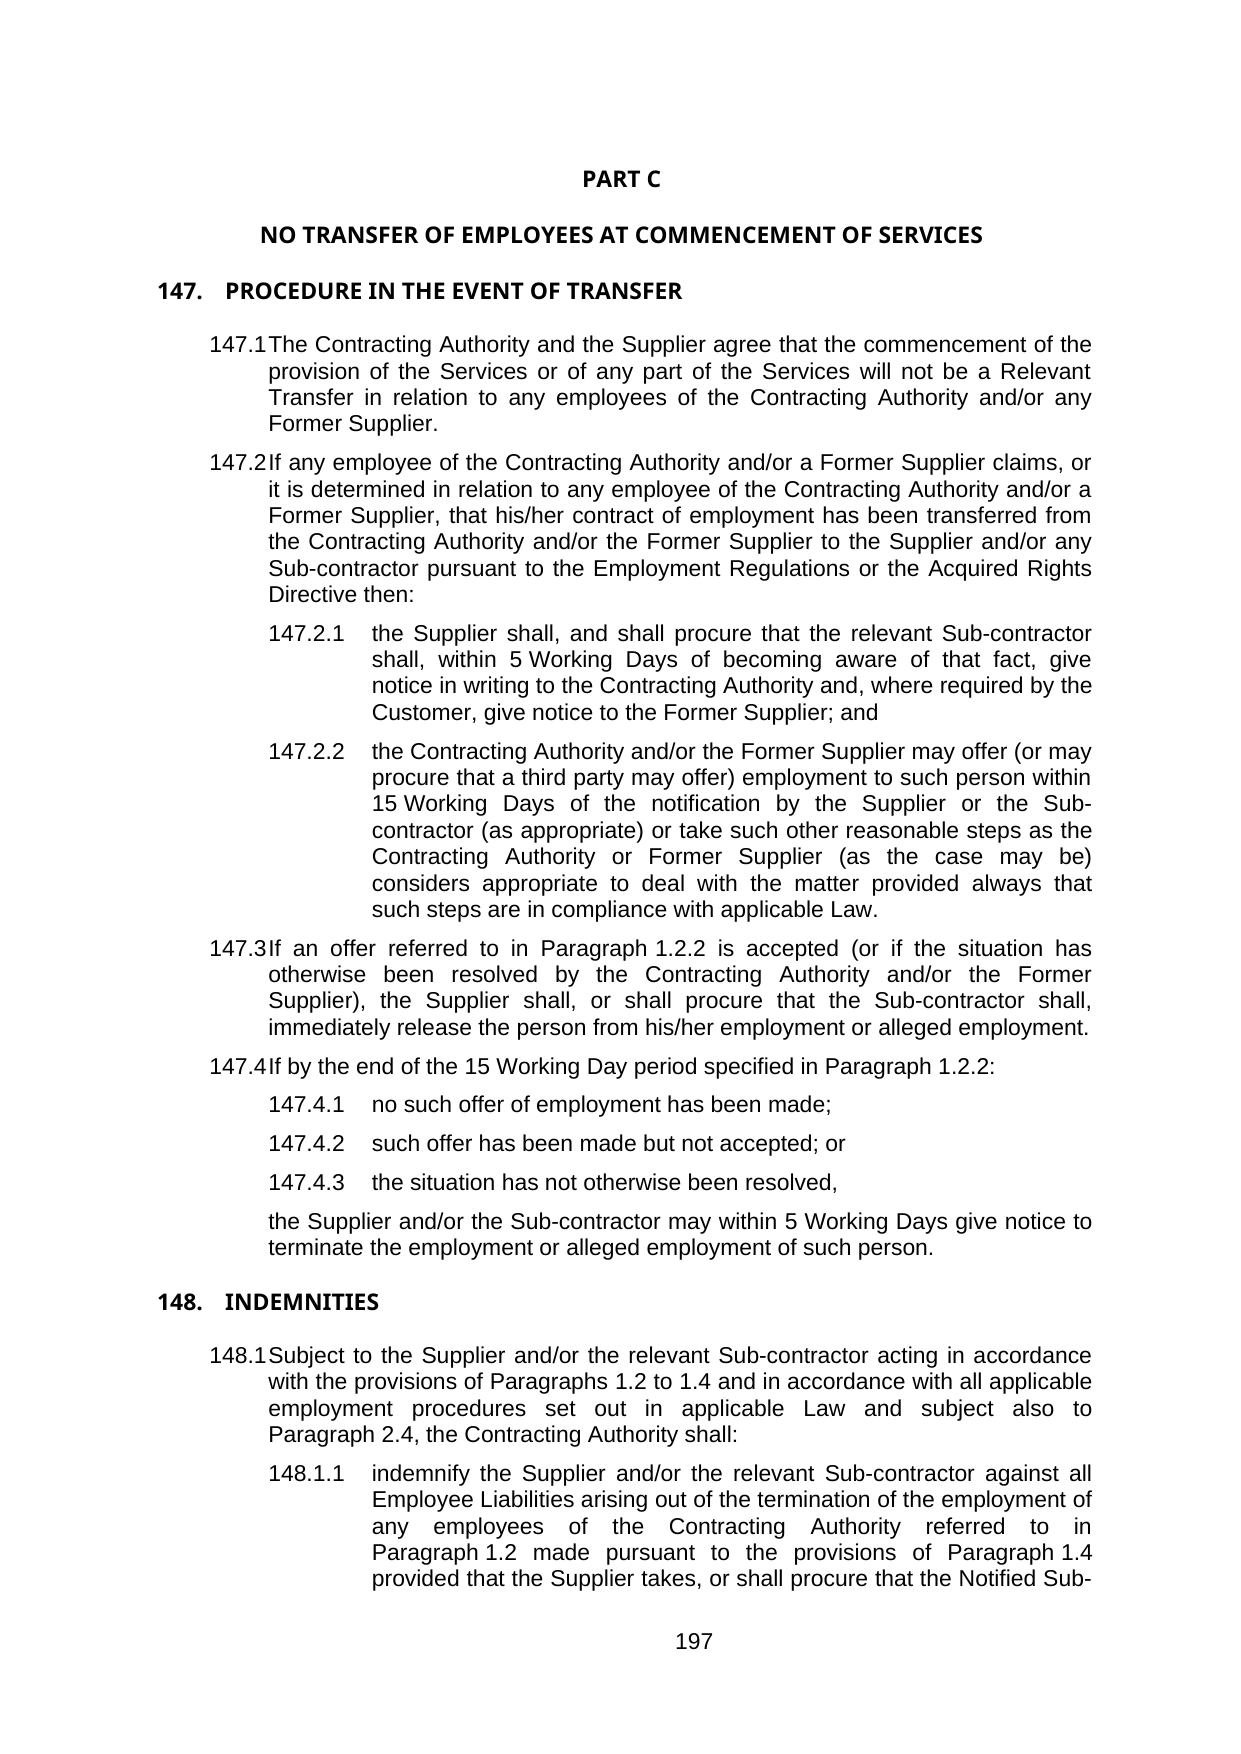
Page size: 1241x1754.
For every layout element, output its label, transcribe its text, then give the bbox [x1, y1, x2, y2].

text the Supplier shall, and shall procure that the relevant Sub-contractor shall, within 5 Working Days of becoming aware of that fact, give notice in writing to the Contracting Authority and, where required by the Customer, give notice to the Former Supplier; and [268, 620, 1093, 725]
text If any employee of the Contracting Authority and/or a Former Supplier claims, or it is determined in relation to any employee of the Contracting Authority and/or a Former Supplier, that his/her contract of employment has been transferred from the Contracting Authority and/or the Former Supplier to the Supplier and/or any Sub-contractor pursuant to the Employment Regulations or the Acquired Rights Directive then: [209, 449, 1093, 607]
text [268, 1460, 1093, 1592]
text such offer has been made but not accepted; or [268, 1130, 1093, 1157]
text the Supplier and/or the Sub-contractor may within 5 Working Days give notice to terminate the employment or alleged employment of such person. [268, 1208, 1093, 1261]
text the situation has not otherwise been resolved, [268, 1169, 1093, 1196]
subtitle INDEMNITIES [157, 1286, 1093, 1317]
text If by the end of the 15 Working Day period specified in Paragraph 1.2.2: [209, 1053, 1093, 1079]
subtitle PROCEDURE IN THE EVENT OF TRANSFER [157, 275, 1093, 306]
text the Contracting Authority and/or the Former Supplier may offer (or may procure that a third party may offer) employment to such person within 15 Working Days of the notification by the Supplier or the Sub-contractor (as appropriate) or take such other reasonable steps as the Contracting Authority or Former Supplier (as the case may be) considers appropriate to deal with the matter provided always that such steps are in compliance with applicable Law. [268, 738, 1093, 922]
text PART C [150, 162, 1093, 194]
text If an offer referred to in Paragraph 1.2.2 is accepted (or if the situation has otherwise been resolved by the Contracting Authority and/or the Former Supplier), the Supplier shall, or shall procure that the Sub-contractor shall, immediately release the person from his/her employment or alleged employment. [209, 935, 1093, 1040]
text Subject to the Supplier and/or the relevant Sub-contractor acting in accordance with the provisions of Paragraphs 1.2 to 1.4 and in accordance with all applicable employment procedures set out in applicable Law and subject also to Paragraph 2.4, the Contracting Authority shall: [209, 1342, 1093, 1447]
text The Contracting Authority and the Supplier agree that the commencement of the provision of the Services or of any part of the Services will not be a Relevant Transfer in relation to any employees of the Contracting Authority and/or any Former Supplier. [209, 331, 1093, 437]
text No transfer of employees at commencement of Services [150, 219, 1093, 250]
text no such offer of employment has been made; [268, 1091, 1093, 1118]
